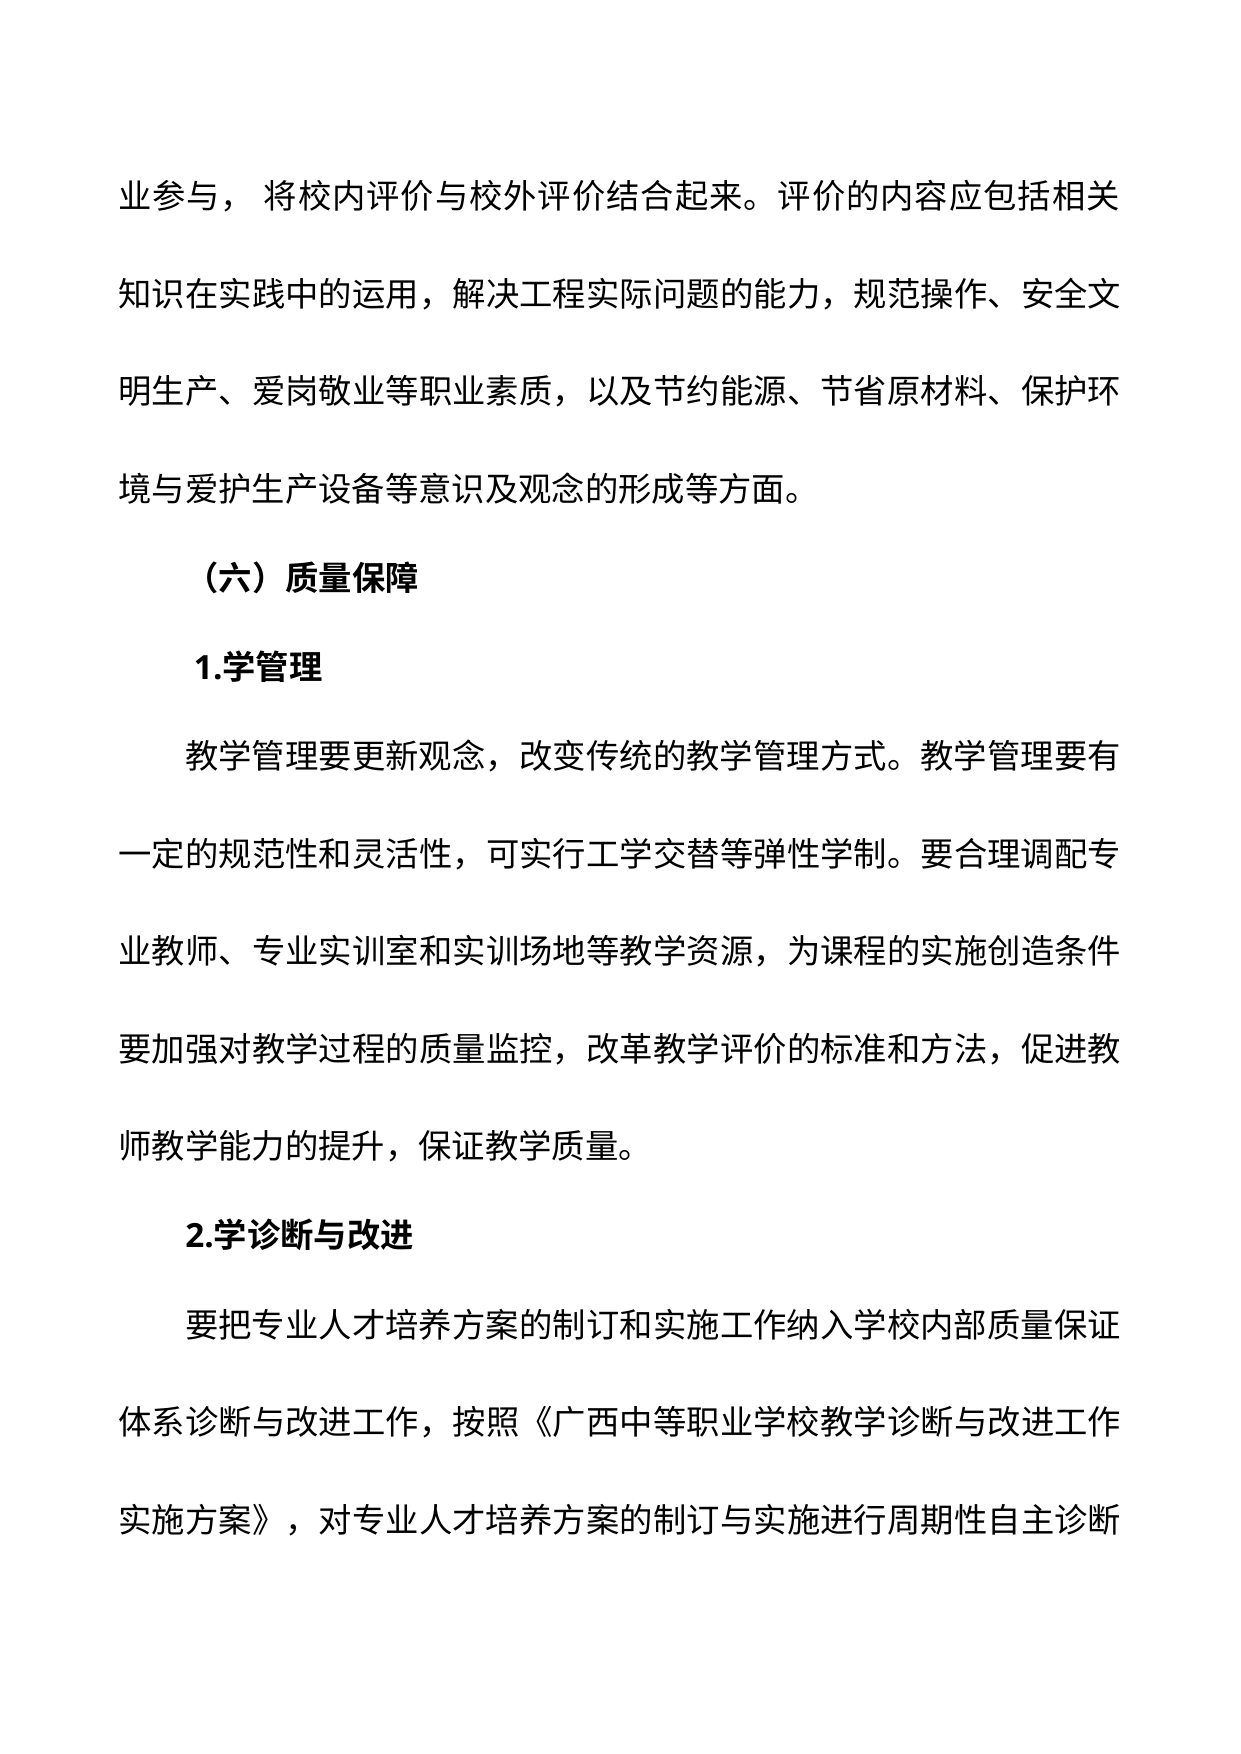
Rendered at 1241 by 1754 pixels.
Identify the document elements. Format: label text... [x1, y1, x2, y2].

text 1.学管理 [118, 633, 1122, 698]
text 2.学诊断与改进 [118, 1201, 1122, 1266]
text 教学管理要更新观念，改变传统的教学管理方式。教学管理要有一定的规范性和灵活性，可实行工学交替等弹性学制。要合理调配专业教师、专业实训室和实训场地等教学资源，为课程的实施创造条件；要加强对教学过程的质量监控，改革教学评价的标准和方法，促进教师教学能力的提升，保证教学质量。 [118, 722, 1122, 1177]
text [118, 1290, 1122, 1550]
text （六）质量保障 [118, 543, 1122, 608]
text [118, 162, 1122, 519]
